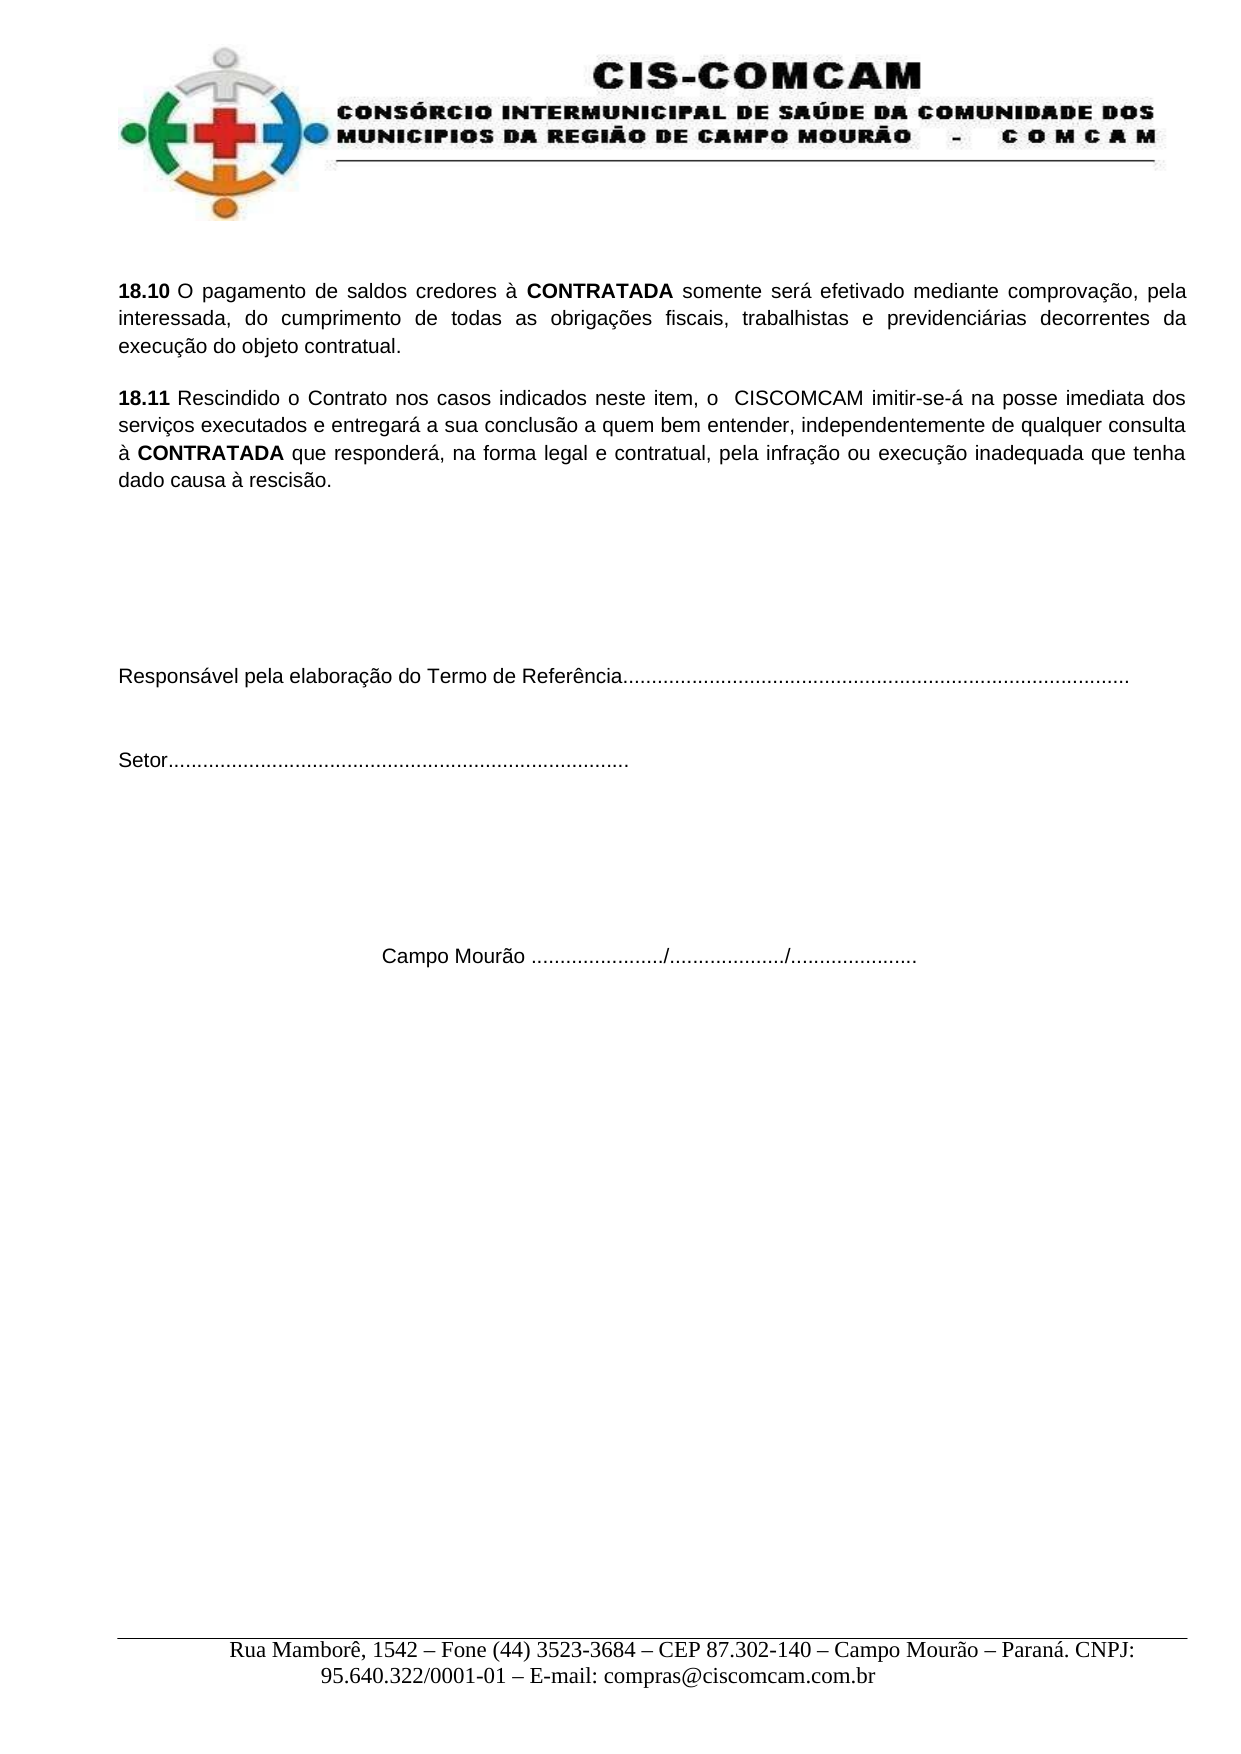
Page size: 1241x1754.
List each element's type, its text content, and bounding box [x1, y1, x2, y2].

text Setor................................................................................ [118, 748, 1182, 772]
list Rescindido o Contrato nos casos indicados neste item, o CISCOMCAM imitir-se-á na posse imediata dos serviços executados e entregará a sua conclusão a quem bem entender, independentemente de qualquer consulta à CONTRATADA que responderá, na forma legal e contratual, pela infração ou execução inadequada que tenha dado causa à rescisão. [118, 386, 1188, 492]
picture [118, 44, 1168, 221]
list O pagamento de saldos credores à CONTRATADA somente será efetivado mediante comprovação, pela interessada, do cumprimento de todas as obrigações fiscais, trabalhistas e previdenciárias decorrentes da execução do objeto contratual. [118, 278, 1188, 357]
text Responsável pela elaboração do Termo de Referência........................................................................................ [118, 664, 1182, 688]
text Campo Mourão ......................./..................../...................... [118, 944, 1182, 968]
